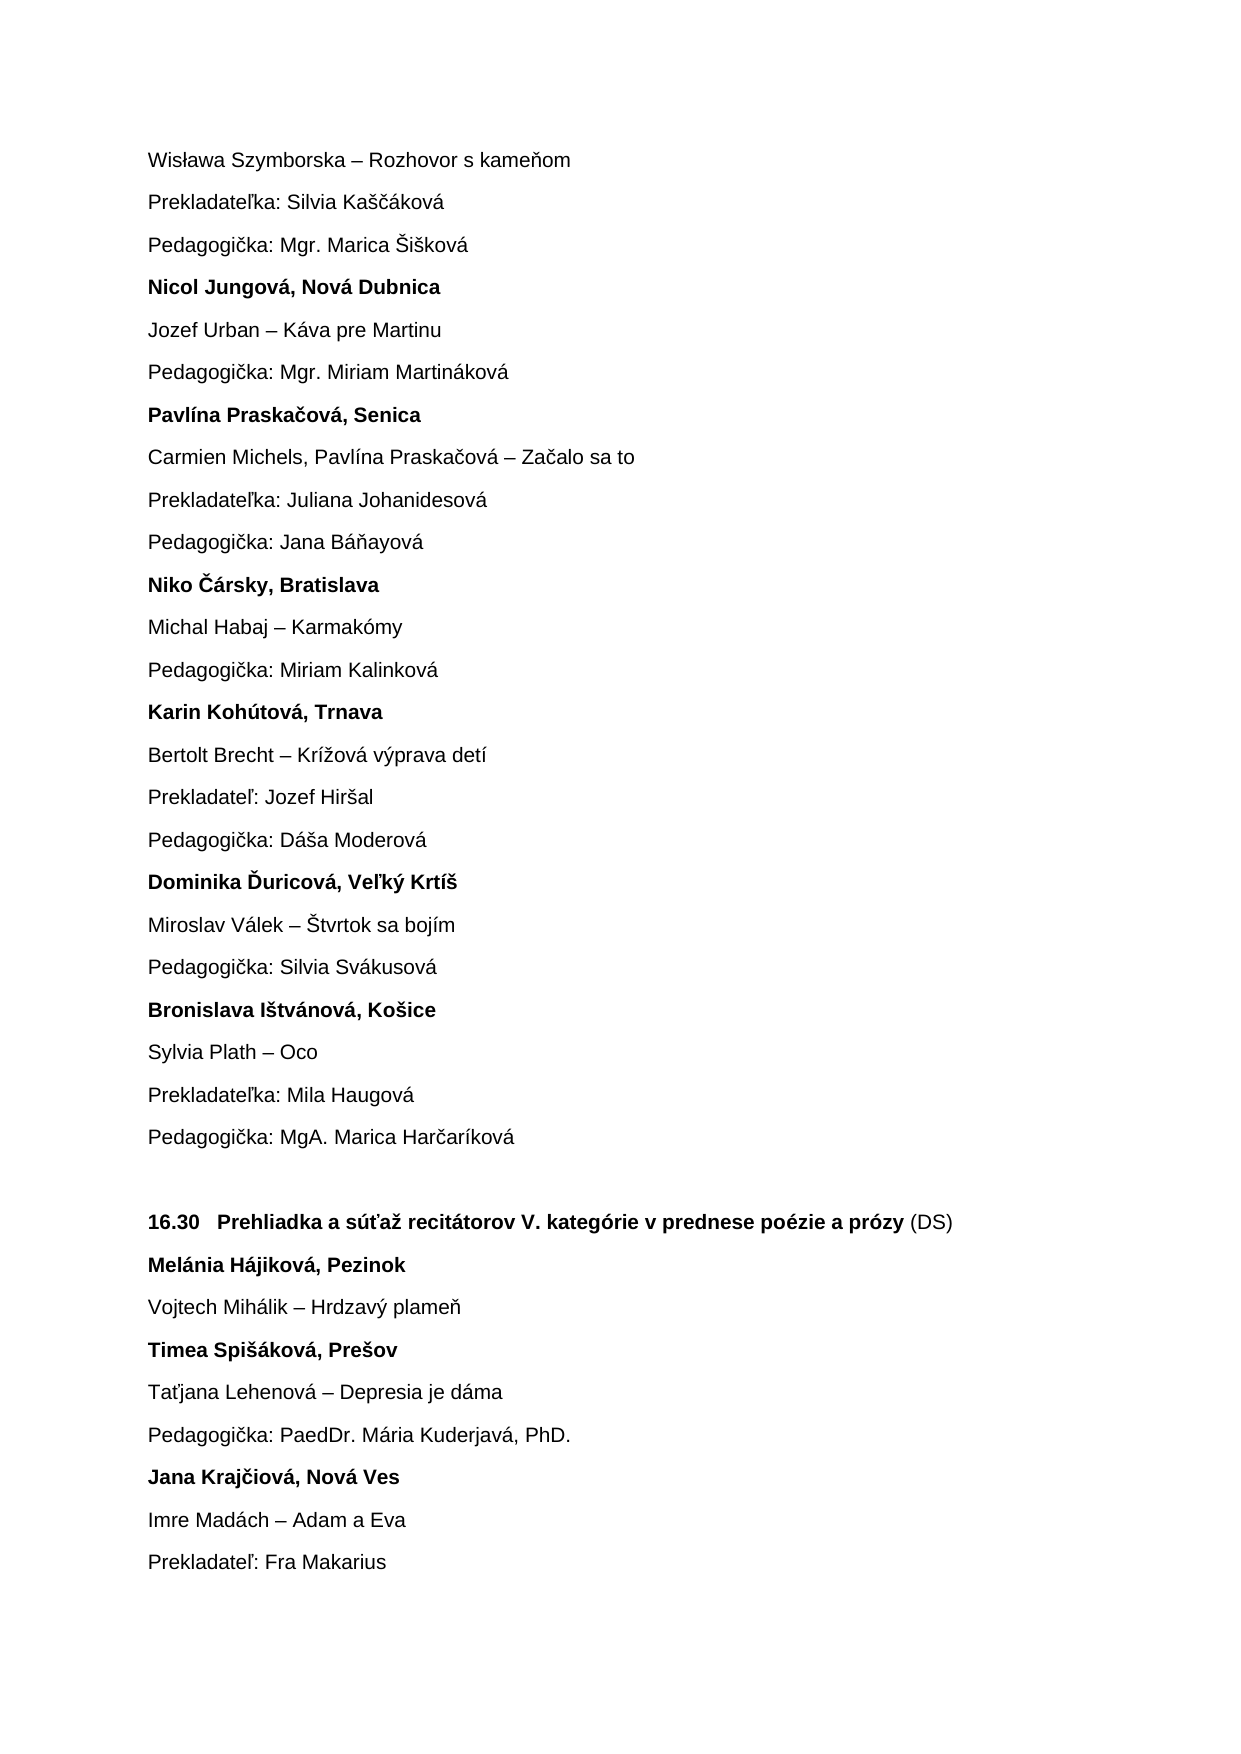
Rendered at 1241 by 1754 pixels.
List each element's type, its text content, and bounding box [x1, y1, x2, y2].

text Prekladateľ: Jozef Hiršal [148, 785, 1093, 809]
text Pavlína Praskačová, Senica [148, 403, 1093, 427]
text Melánia Hájiková, Pezinok [148, 1253, 1093, 1277]
text Bertolt Brecht – Krížová výprava detí [148, 743, 1093, 767]
text Imre Madách – Adam a Eva [148, 1508, 1093, 1532]
text Nicol Jungová, Nová Dubnica [148, 275, 1093, 299]
text Prekladateľka: Mila Haugová [148, 1083, 1093, 1107]
text Niko Čársky, Bratislava [148, 573, 1093, 597]
text Sylvia Plath – Oco [148, 1040, 1093, 1064]
text Vojtech Mihálik – Hrdzavý plameň [148, 1295, 1093, 1319]
text Jana Krajčiová, Nová Ves [148, 1465, 1093, 1489]
text Pedagogička: Dáša Moderová [148, 828, 1093, 852]
text Michal Habaj – Karmakómy [148, 615, 1093, 639]
text Pedagogička: PaedDr. Mária Kuderjavá, PhD. [148, 1423, 1093, 1447]
text Prekladateľka: Juliana Johanidesová [148, 488, 1093, 512]
text 16.30 Prehliadka a súťaž recitátorov V. kategórie v prednese poézie a prózy (DS) [148, 1210, 1093, 1234]
text Bronislava Ištvánová, Košice [148, 998, 1093, 1022]
text Pedagogička: MgA. Marica Harčaríková [148, 1125, 1093, 1149]
text Karin Kohútová, Trnava [148, 700, 1093, 724]
text Prekladateľka: Silvia Kaščáková [148, 190, 1093, 214]
text Jozef Urban – Káva pre Martinu [148, 318, 1093, 342]
text Carmien Michels, Pavlína Praskačová – Začalo sa to [148, 445, 1093, 469]
text Timea Spišáková, Prešov [148, 1338, 1093, 1362]
text Taťjana Lehenová – Depresia je dáma [148, 1380, 1093, 1404]
text Pedagogička: Miriam Kalinková [148, 658, 1093, 682]
text Prekladateľ: Fra Makarius [148, 1550, 1093, 1574]
text Pedagogička: Mgr. Marica Šišková [148, 233, 1093, 257]
text Miroslav Válek – Štvrtok sa bojím [148, 913, 1093, 937]
text Pedagogička: Jana Báňayová [148, 530, 1093, 554]
text Pedagogička: Mgr. Miriam Martináková [148, 360, 1093, 384]
text Wisława Szymborska – Rozhovor s kameňom [148, 148, 1093, 172]
text Pedagogička: Silvia Svákusová [148, 955, 1093, 979]
text Dominika Ďuricová, Veľký Krtíš [148, 870, 1093, 894]
